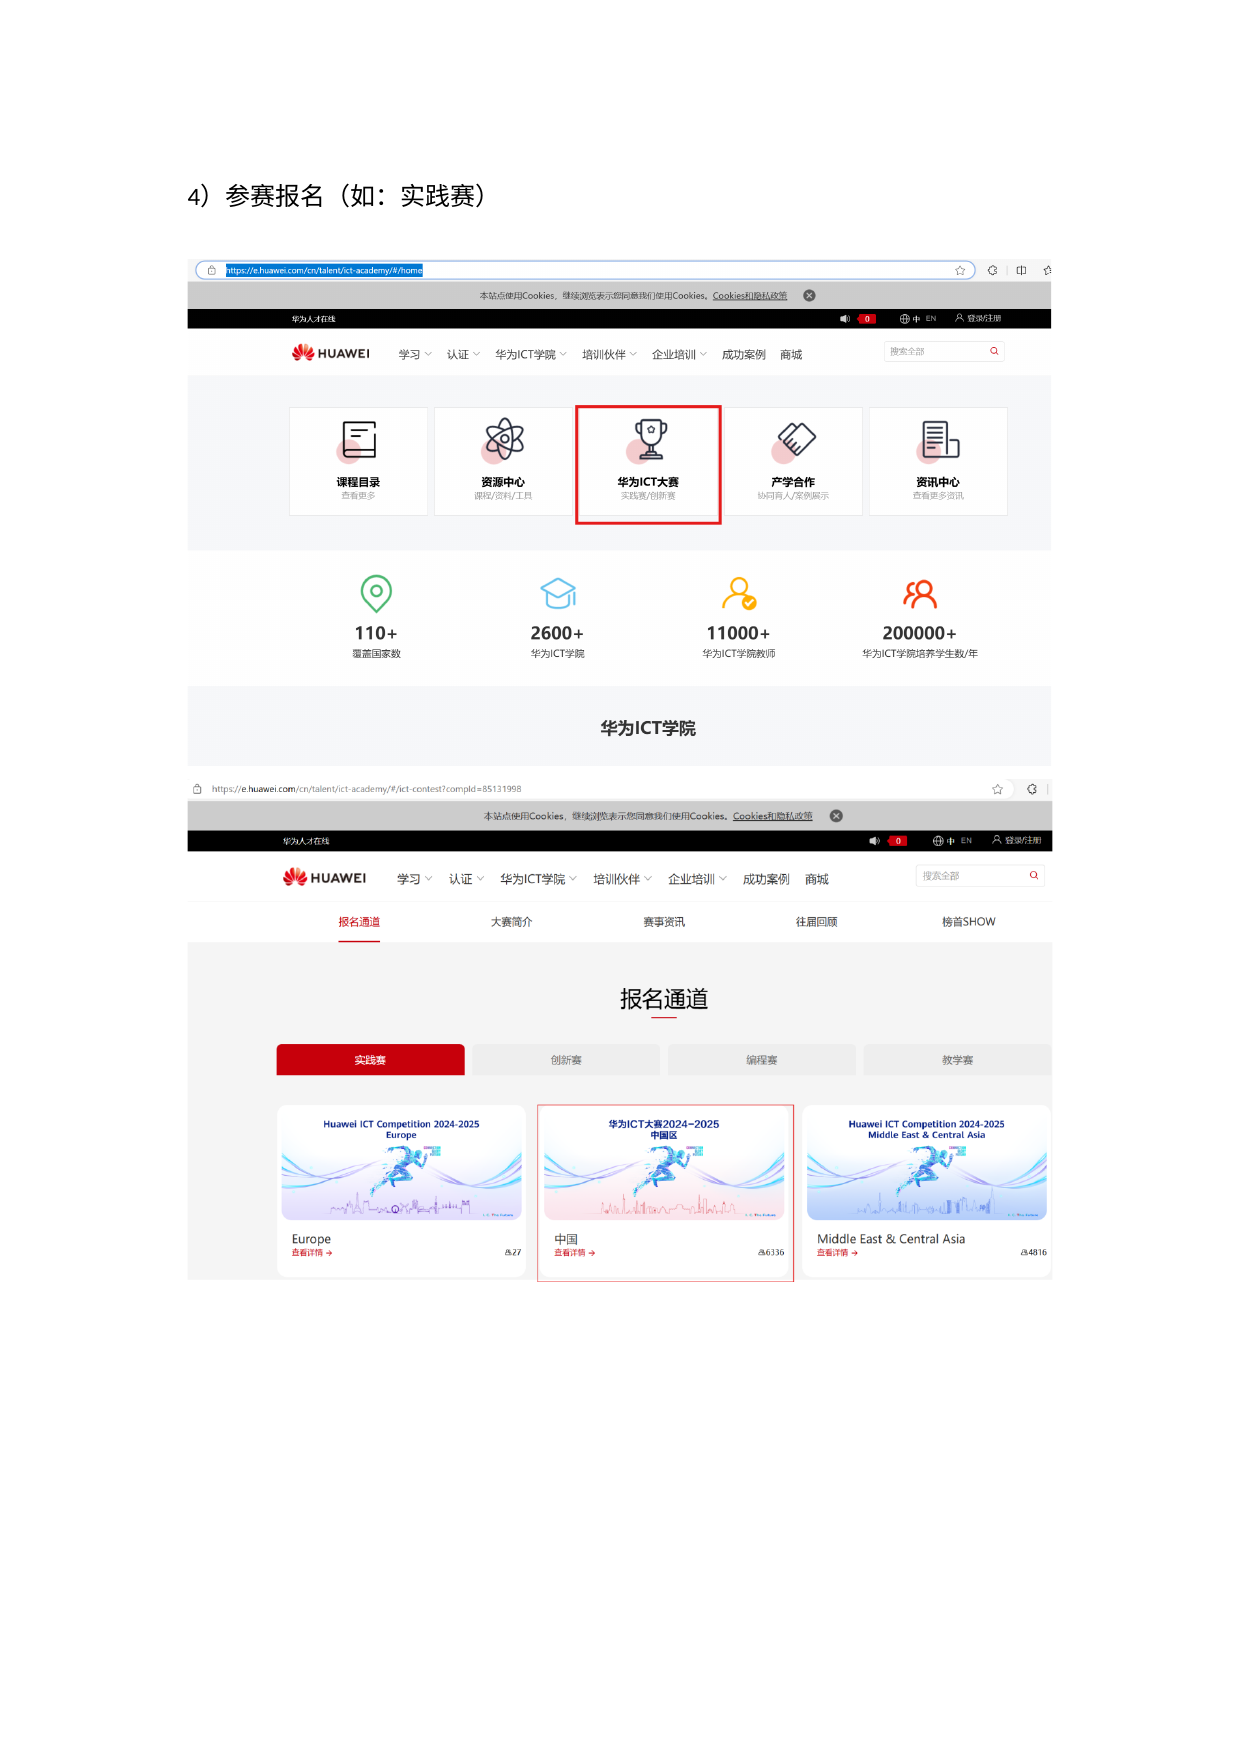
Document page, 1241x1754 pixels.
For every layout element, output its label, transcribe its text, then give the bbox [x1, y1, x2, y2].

picture [187, 779, 1053, 1282]
list 参赛报名（如：实践赛） [187, 162, 1053, 227]
picture [187, 259, 1052, 766]
